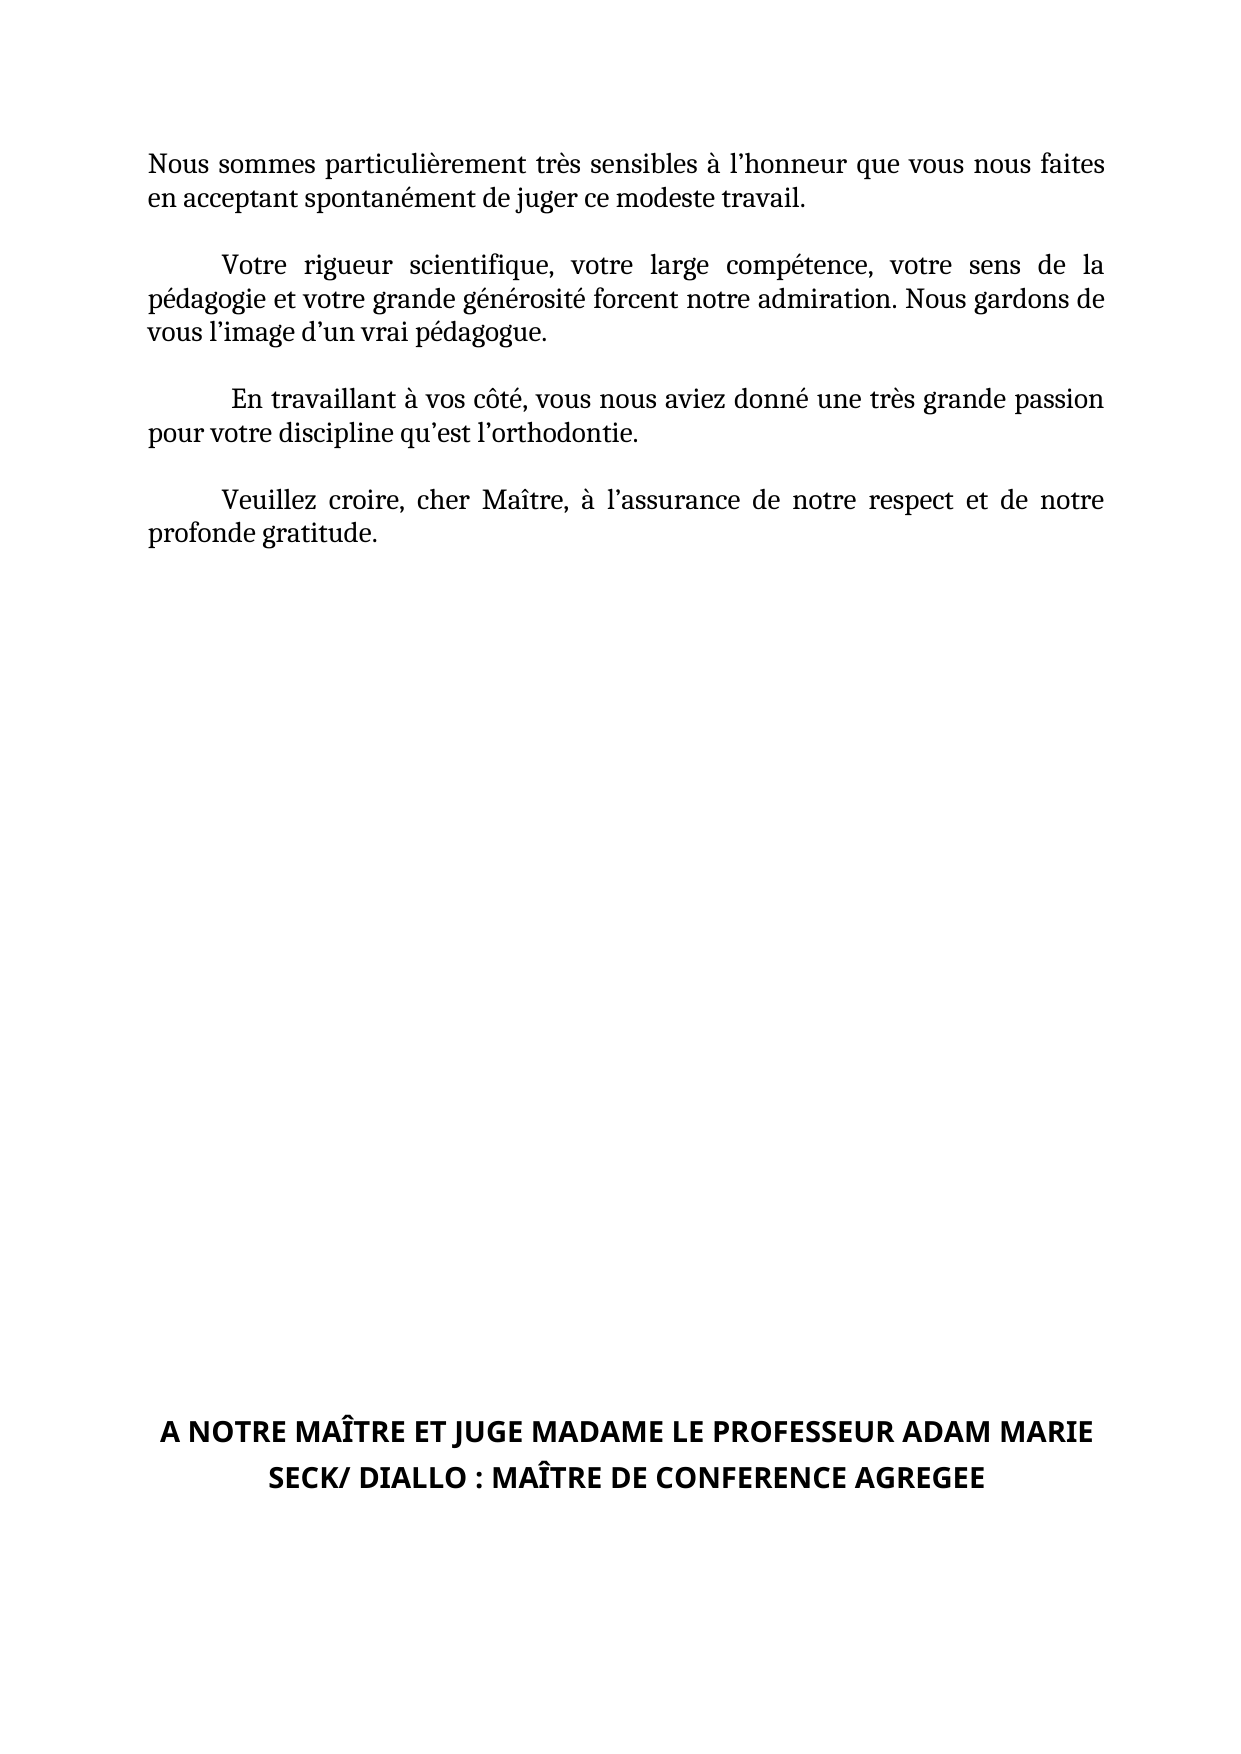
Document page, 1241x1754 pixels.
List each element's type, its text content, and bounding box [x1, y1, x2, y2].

text Nous sommes particulièrement très sensibles à l’honneur que vous nous faites en acceptant spontanément de juger ce modeste travail. [148, 148, 1106, 215]
text Votre rigueur scientifique, votre large compétence, votre sens de la pédagogie et votre grande générosité forcent notre admiration. Nous gardons de vous l’image d’un vrai pédagogue. [148, 248, 1106, 349]
text Veuillez croire, cher Maître, à l’assurance de notre respect et de notre profonde gratitude. [148, 483, 1106, 550]
text A NOTRE MAÎTRE ET JUGE MADAME LE PROFESSEUR ADAM MARIE SECK/ DIALLO : MAÎTRE DE CONFERENCE AGREGEE [148, 1411, 1106, 1497]
text En travaillant à vos côté, vous nous aviez donné une très grande passion pour votre discipline qu’est l’orthodontie. [148, 382, 1106, 449]
